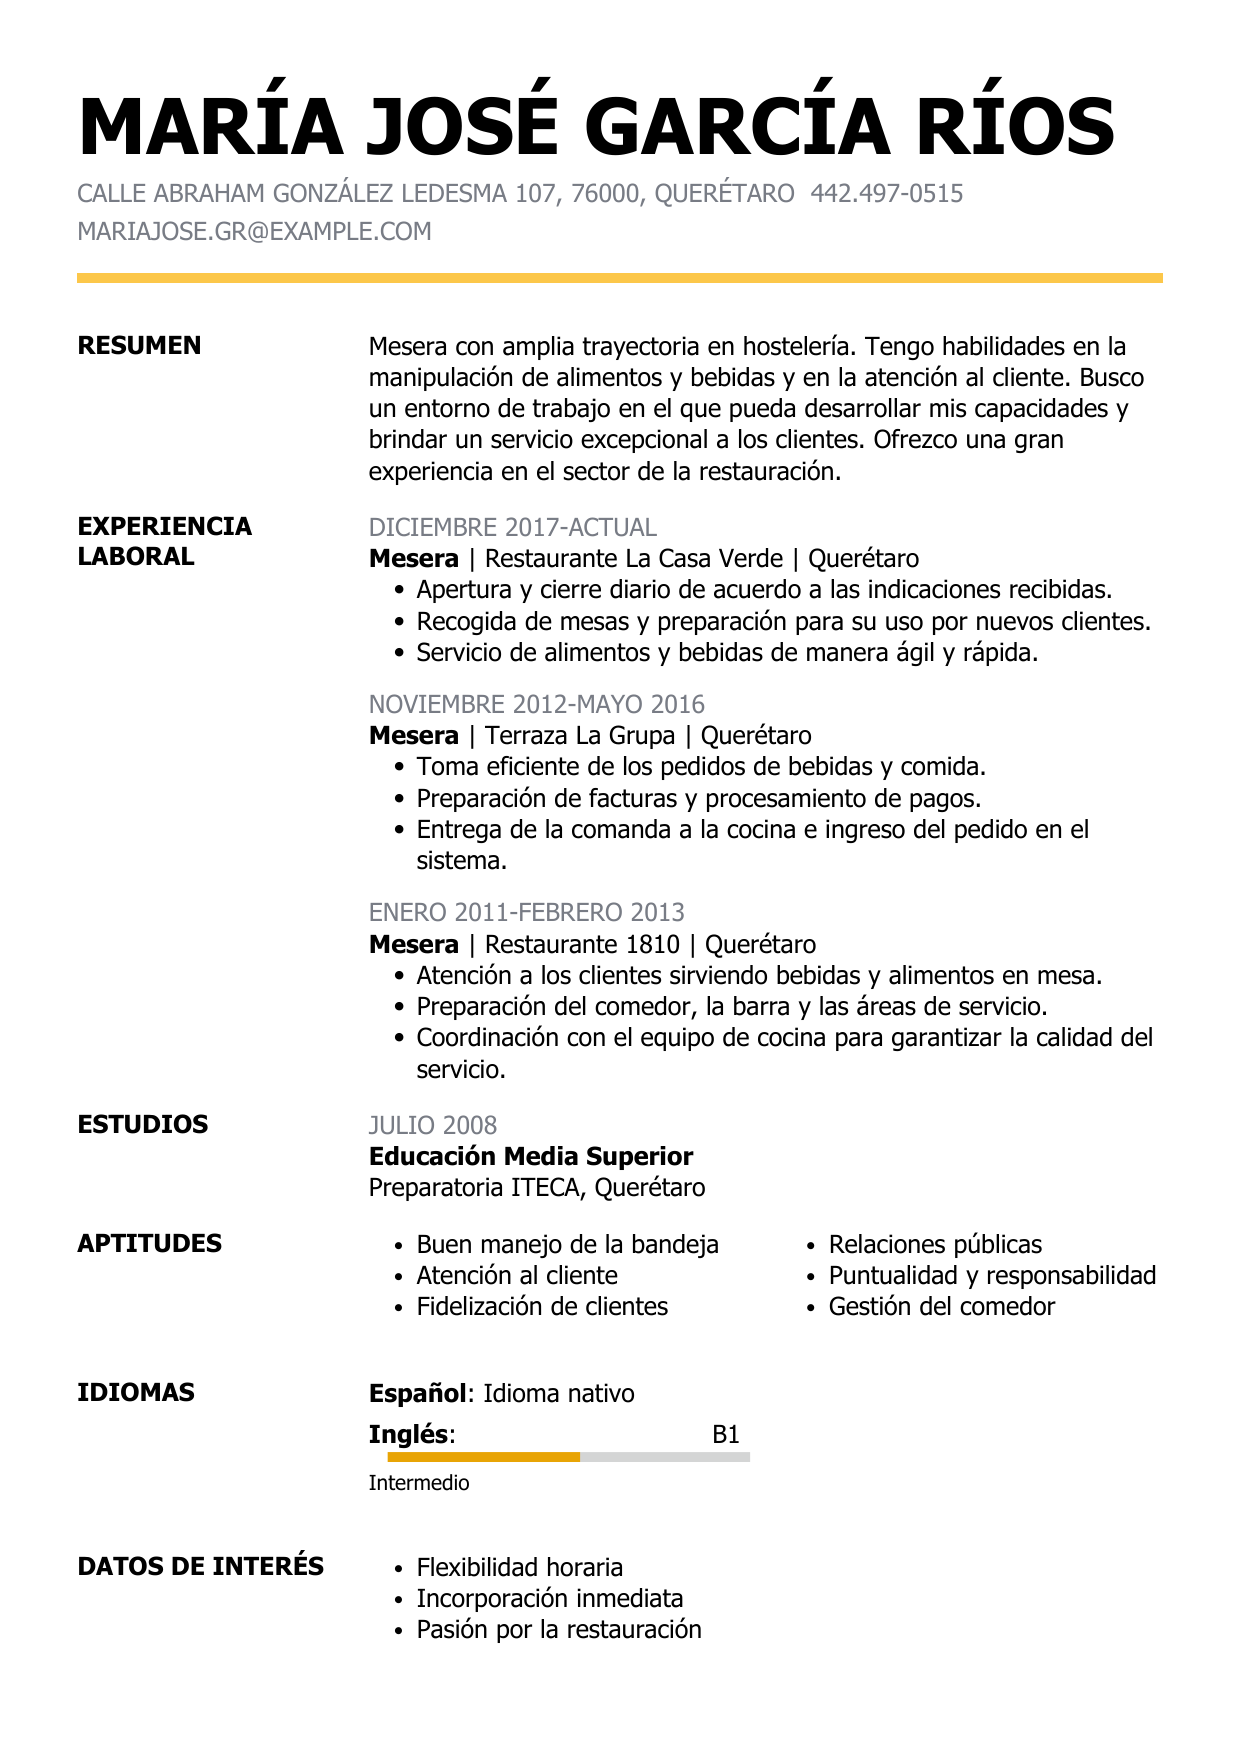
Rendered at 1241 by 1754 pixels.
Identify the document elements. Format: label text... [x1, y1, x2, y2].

table_header Estudios [77, 1083, 369, 1202]
table_header Aptitudes [77, 1202, 369, 1351]
table_header [369, 1202, 1163, 1351]
table_header Julio 2008 Educación Media Superior Preparatoria ITECA, Querétaro [369, 1083, 1163, 1202]
text María José García Ríos [77, 77, 1163, 170]
table_header [369, 1351, 1163, 1525]
table_header Diciembre 2017-Actual Mesera | Restaurante La Casa Verde | Querétaro Apertura y cierre diario de acuerdo a las indicaciones recibidas. Recogida de mesas y preparación para su uso por nuevos clientes. Servicio de alimentos y bebidas de manera ágil y rápida. Noviembre 2012-Mayo 2016 Mesera | Terraza La Grupa | Querétaro Toma eficiente de los pedidos de bebidas y comida. Preparación de facturas y procesamiento de pagos. Entrega de la comanda a la cocina e ingreso del pedido en el sistema. Enero 2011-Febrero 2013 Mesera | Restaurante 1810 | Querétaro Atención a los clientes sirviendo bebidas y alimentos en mesa. Preparación del comedor, la barra y las áreas de servicio. Coordinación con el equipo de cocina para garantizar la calidad del servicio. [369, 485, 1163, 1083]
table_header Idiomas [77, 1351, 369, 1525]
table_header Experiencia laboral [77, 485, 369, 1083]
picture [387, 1452, 751, 1462]
table_header Resumen [77, 304, 369, 485]
text Calle Abraham González Ledesma 107, Querétaro 76000 Calle Abraham González Ledesma 107, 76000, Querétaro 442.497-0515 mariajose.gr@example.com [77, 170, 1163, 245]
table_header Flexibilidad horaria Incorporación inmediata Pasión por la restauración [369, 1525, 1163, 1644]
table_header Mesera con amplia trayectoria en hostelería. Tengo habilidades en la manipulación de alimentos y bebidas y en la atención al cliente. Busco un entorno de trabajo en el que pueda desarrollar mis capacidades y brindar un servicio excepcional a los clientes. Ofrezco una gran experiencia en el sector de la restauración. [369, 304, 1163, 485]
table_header Datos de interés [77, 1525, 369, 1644]
